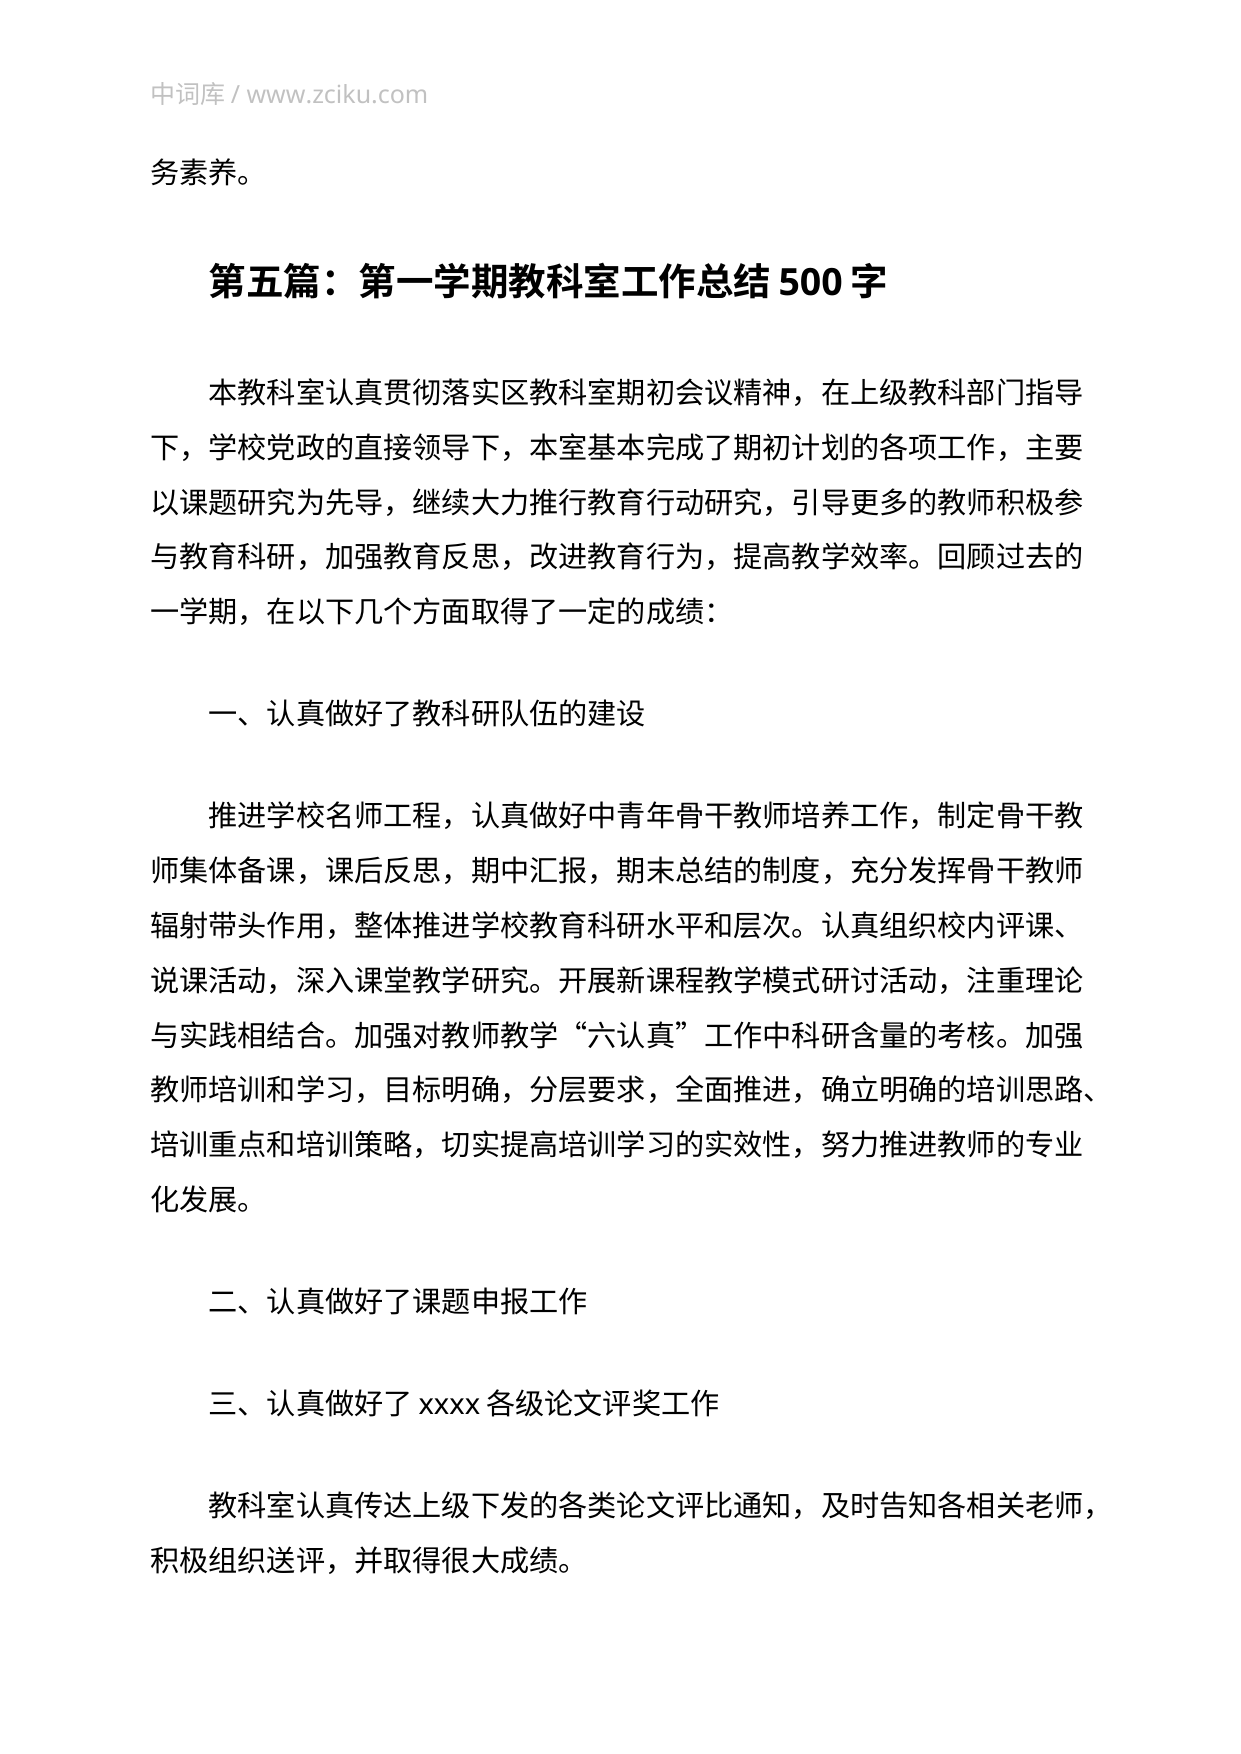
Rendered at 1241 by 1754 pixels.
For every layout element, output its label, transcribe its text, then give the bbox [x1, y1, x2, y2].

text 推进学校名师工程，认真做好中青年骨干教师培养工作，制定骨干教师集体备课，课后反思，期中汇报，期末总结的制度，充分发挥骨干教师辐射带头作用，整体推进学校教育科研水平和层次。认真组织校内评课、说课活动，深入课堂教学研究。开展新课程教学模式研讨活动，注重理论与实践相结合。加强对教师教学“六认真”工作中科研含量的考核。加强教师培训和学习，目标明确，分层要求，全面推进，确立明确的培训思路、培训重点和培训策略，切实提高培训学习的实效性，努力推进教师的专业化发展。 [150, 792, 1090, 1219]
text 第五篇：第一学期教科室工作总结500字 [150, 252, 1090, 306]
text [150, 150, 1090, 192]
text 一、认真做好了教科研队伍的建设 [150, 691, 1090, 733]
text 二、认真做好了课题申报工作 [150, 1278, 1090, 1321]
text 本教科室认真贯彻落实区教科室期初会议精神，在上级教科部门指导下，学校党政的直接领导下，本室基本完成了期初计划的各项工作，主要以课题研究为先导，继续大力推行教育行动研究，引导更多的教师积极参与教育科研，加强教育反思，改进教育行为，提高教学效率。回顾过去的一学期，在以下几个方面取得了一定的成绩： [150, 369, 1090, 631]
text 教科室认真传达上级下发的各类论文评比通知，及时告知各相关老师，积极组织送评，并取得很大成绩。 [150, 1482, 1090, 1579]
text 三、认真做好了xxxx各级论文评奖工作 [150, 1380, 1090, 1423]
